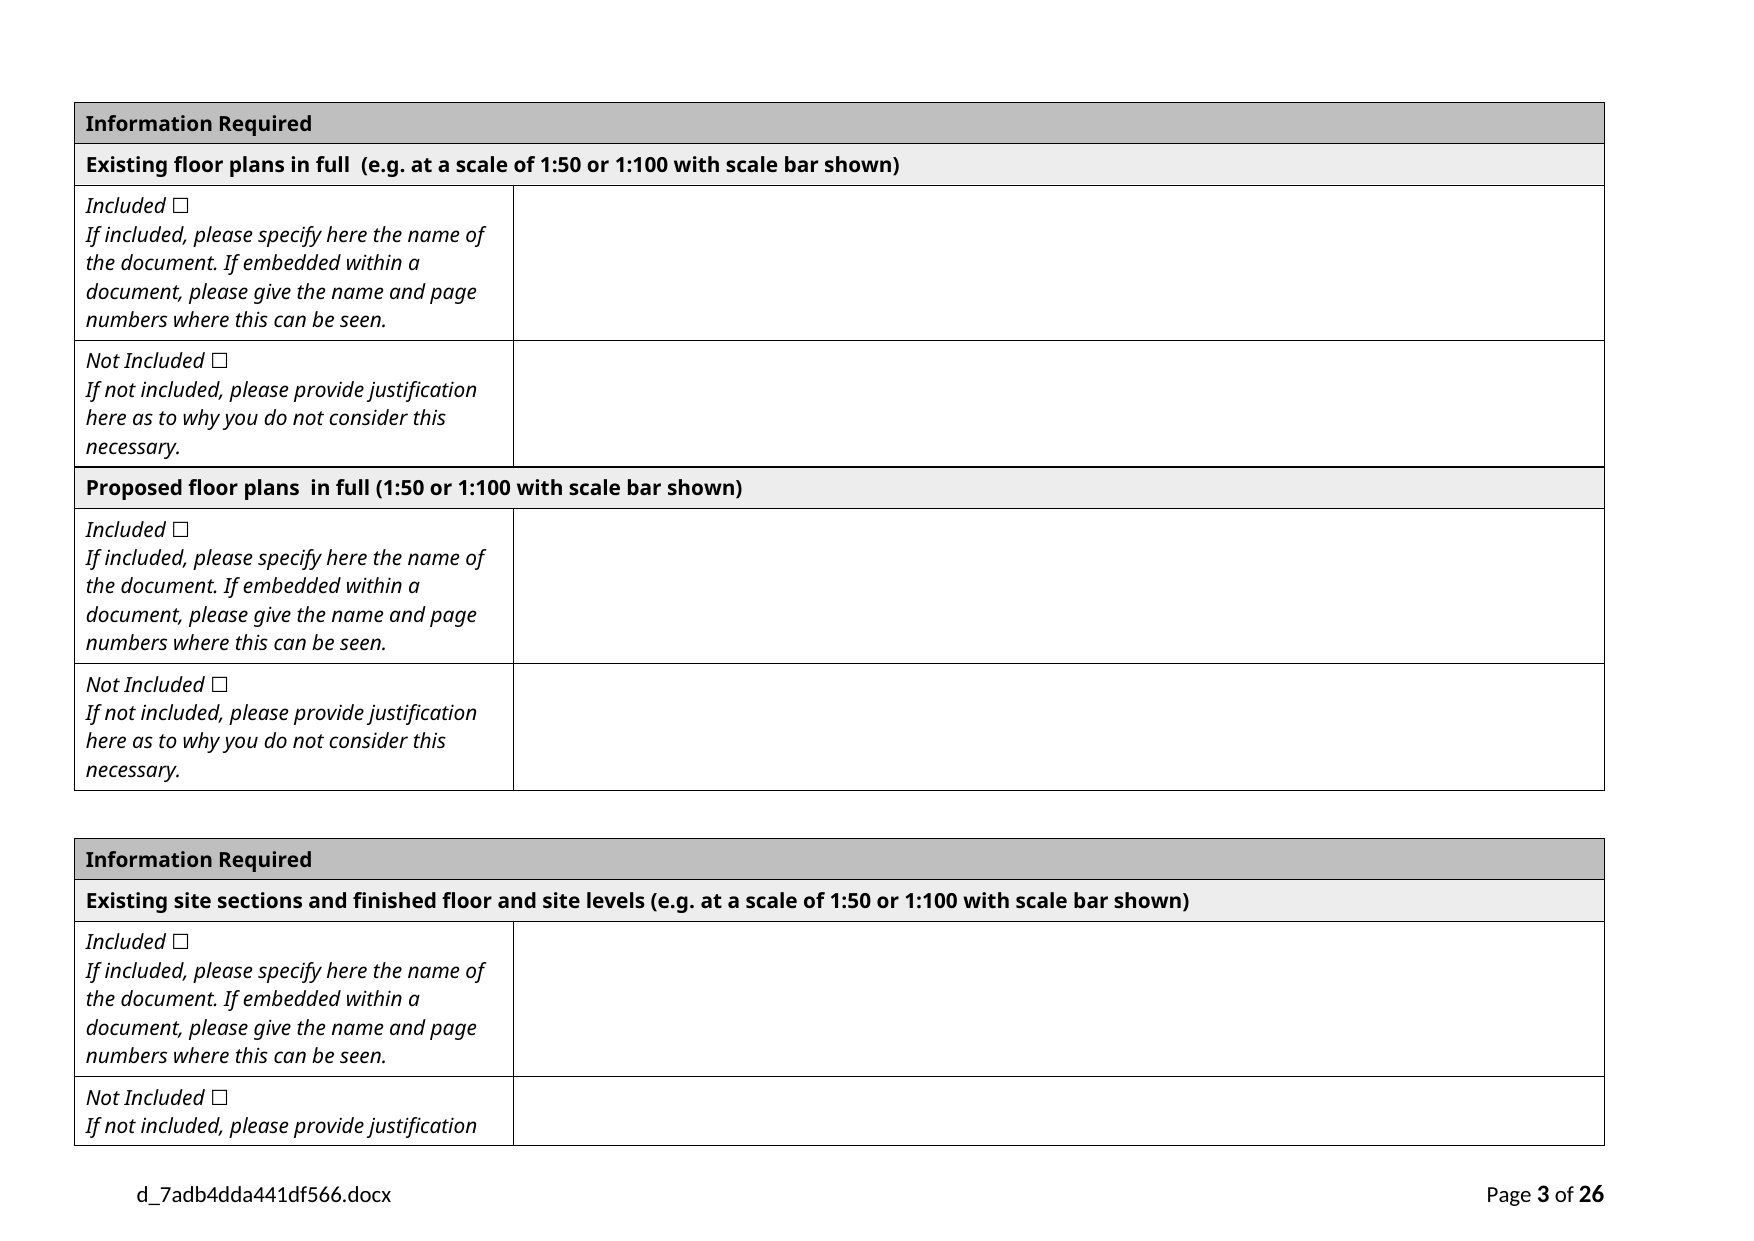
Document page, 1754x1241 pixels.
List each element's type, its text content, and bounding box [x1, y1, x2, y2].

table_cell Not Included If not included, please provide justification here as to why you do not consider this necessary. [75, 341, 513, 466]
table_header Information Required [75, 103, 1604, 143]
table_cell Existing floor plans in full (e.g. at a scale of 1:50 or 1:100 with scale bar shown) [75, 144, 1604, 184]
table_cell [514, 341, 1604, 466]
table_cell [514, 1077, 1604, 1145]
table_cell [75, 186, 513, 340]
table_cell [514, 509, 1604, 663]
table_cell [75, 1077, 513, 1145]
table_header Information Required [75, 839, 1604, 879]
table_cell Existing site sections and finished floor and site levels (e.g. at a scale of 1:50 or 1:100 with scale bar shown) [75, 880, 1604, 921]
table_cell Proposed floor plans in full (1:50 or 1:100 with scale bar shown) [75, 468, 1604, 508]
table_cell [514, 664, 1604, 789]
table_cell [514, 186, 1604, 340]
table_cell [514, 922, 1604, 1076]
table_cell Not Included If not included, please provide justification here as to why you do not consider this necessary. [75, 664, 513, 789]
